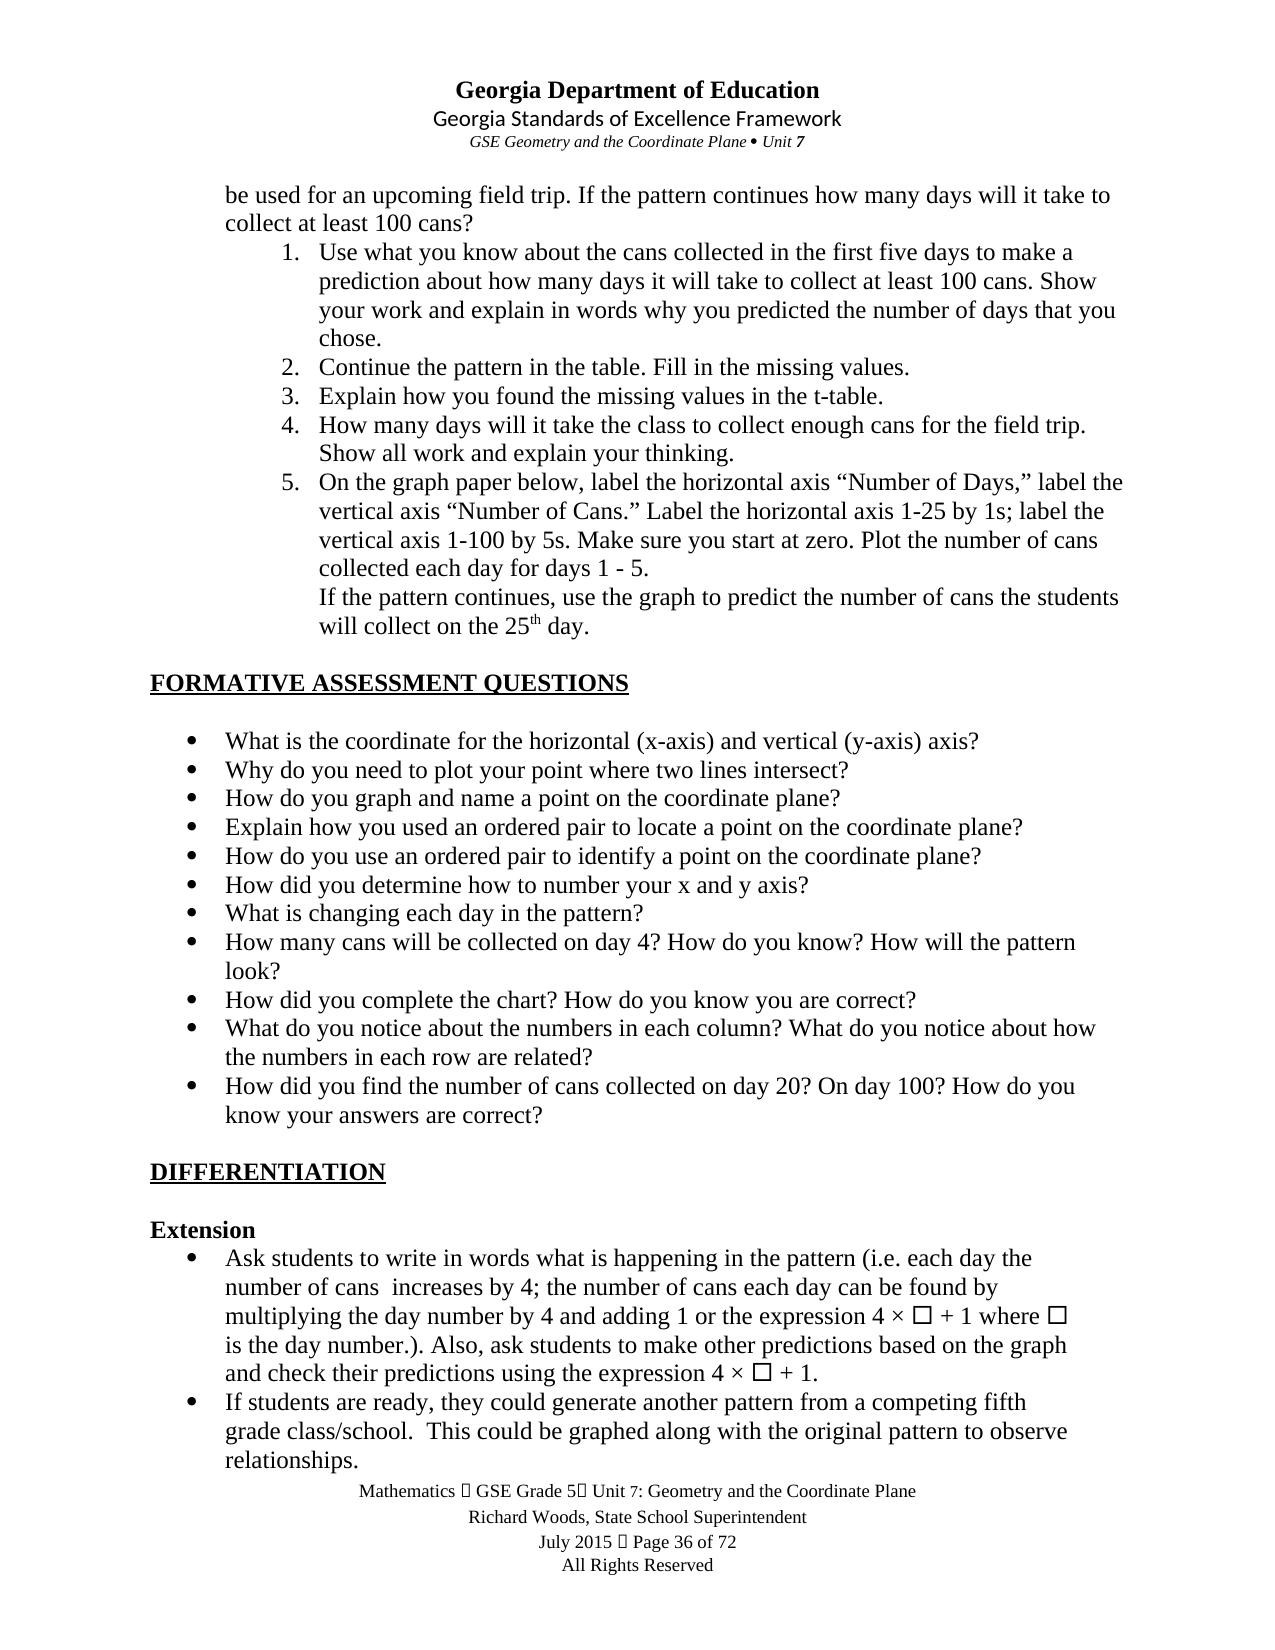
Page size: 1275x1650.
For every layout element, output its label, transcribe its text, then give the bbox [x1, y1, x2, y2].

text FORMATIVE ASSESSMENT QUESTIONS [150, 668, 1125, 697]
list Explain how you found the missing values in the t-table. [281, 381, 1125, 410]
text If the pattern continues, use the graph to predict the number of cans the students will collect on the 25th day. [319, 582, 1125, 640]
list Ask students to write in words what is happening in the pattern (i.e. each day the number of cans increases by 4; the number of cans each day can be found by multiplying the day number by 4 and adding 1 or the expression 4 × + 1 where is the day number.). Also, ask students to make other predictions based on the graph and check their predictions using the expression 4 × + 1. [187, 1243, 1080, 1387]
list How did you find the number of cans collected on day 20? On day 100? How do you know your answers are correct? [187, 1071, 1125, 1128]
list Explain how you used an ordered pair to locate a point on the coordinate plane? [187, 812, 1125, 841]
list What is changing each day in the pattern? [187, 898, 1125, 927]
list Use what you know about the cans collected in the first five days to make a prediction about how many days it will take to collect at least 100 cans. Show your work and explain in words why you predicted the number of days that you chose. [281, 237, 1125, 352]
list Why do you need to plot your point where two lines intersect? [187, 755, 1125, 783]
list Continue the pattern in the table. Fill in the missing values. [281, 352, 1125, 381]
text DIFFERENTIATION [150, 1157, 1125, 1186]
list How many days will it take the class to collect enough cans for the field trip. Show all work and explain your thinking. [281, 410, 1125, 467]
list How did you complete the chart? How do you know you are correct? [187, 985, 1125, 1013]
text Extension [150, 1215, 1125, 1243]
list If students are ready, they could generate another pattern from a competing fifth grade class/school. This could be graphed along with the original pattern to observe relationships. [187, 1387, 1080, 1473]
list How did you determine how to number your x and y axis? [187, 870, 1125, 898]
list How many cans will be collected on day 4? How do you know? How will the pattern look? [187, 927, 1125, 985]
list What is the coordinate for the horizontal (x-axis) and vertical (y-axis) axis? [187, 726, 1125, 755]
list How do you graph and name a point on the coordinate plane? [187, 783, 1125, 812]
list On the graph paper below, label the horizontal axis “Number of Days,” label the vertical axis “Number of Cans.” Label the horizontal axis 1-25 by 1s; label the vertical axis 1-100 by 5s. Make sure you start at zero. Plot the number of cans collected each day for days 1 - 5. [281, 467, 1125, 582]
list What do you notice about the numbers in each column? What do you notice about how the numbers in each row are related? [187, 1013, 1125, 1071]
list How do you use an ordered pair to identify a point on the coordinate plane? [187, 841, 1125, 870]
